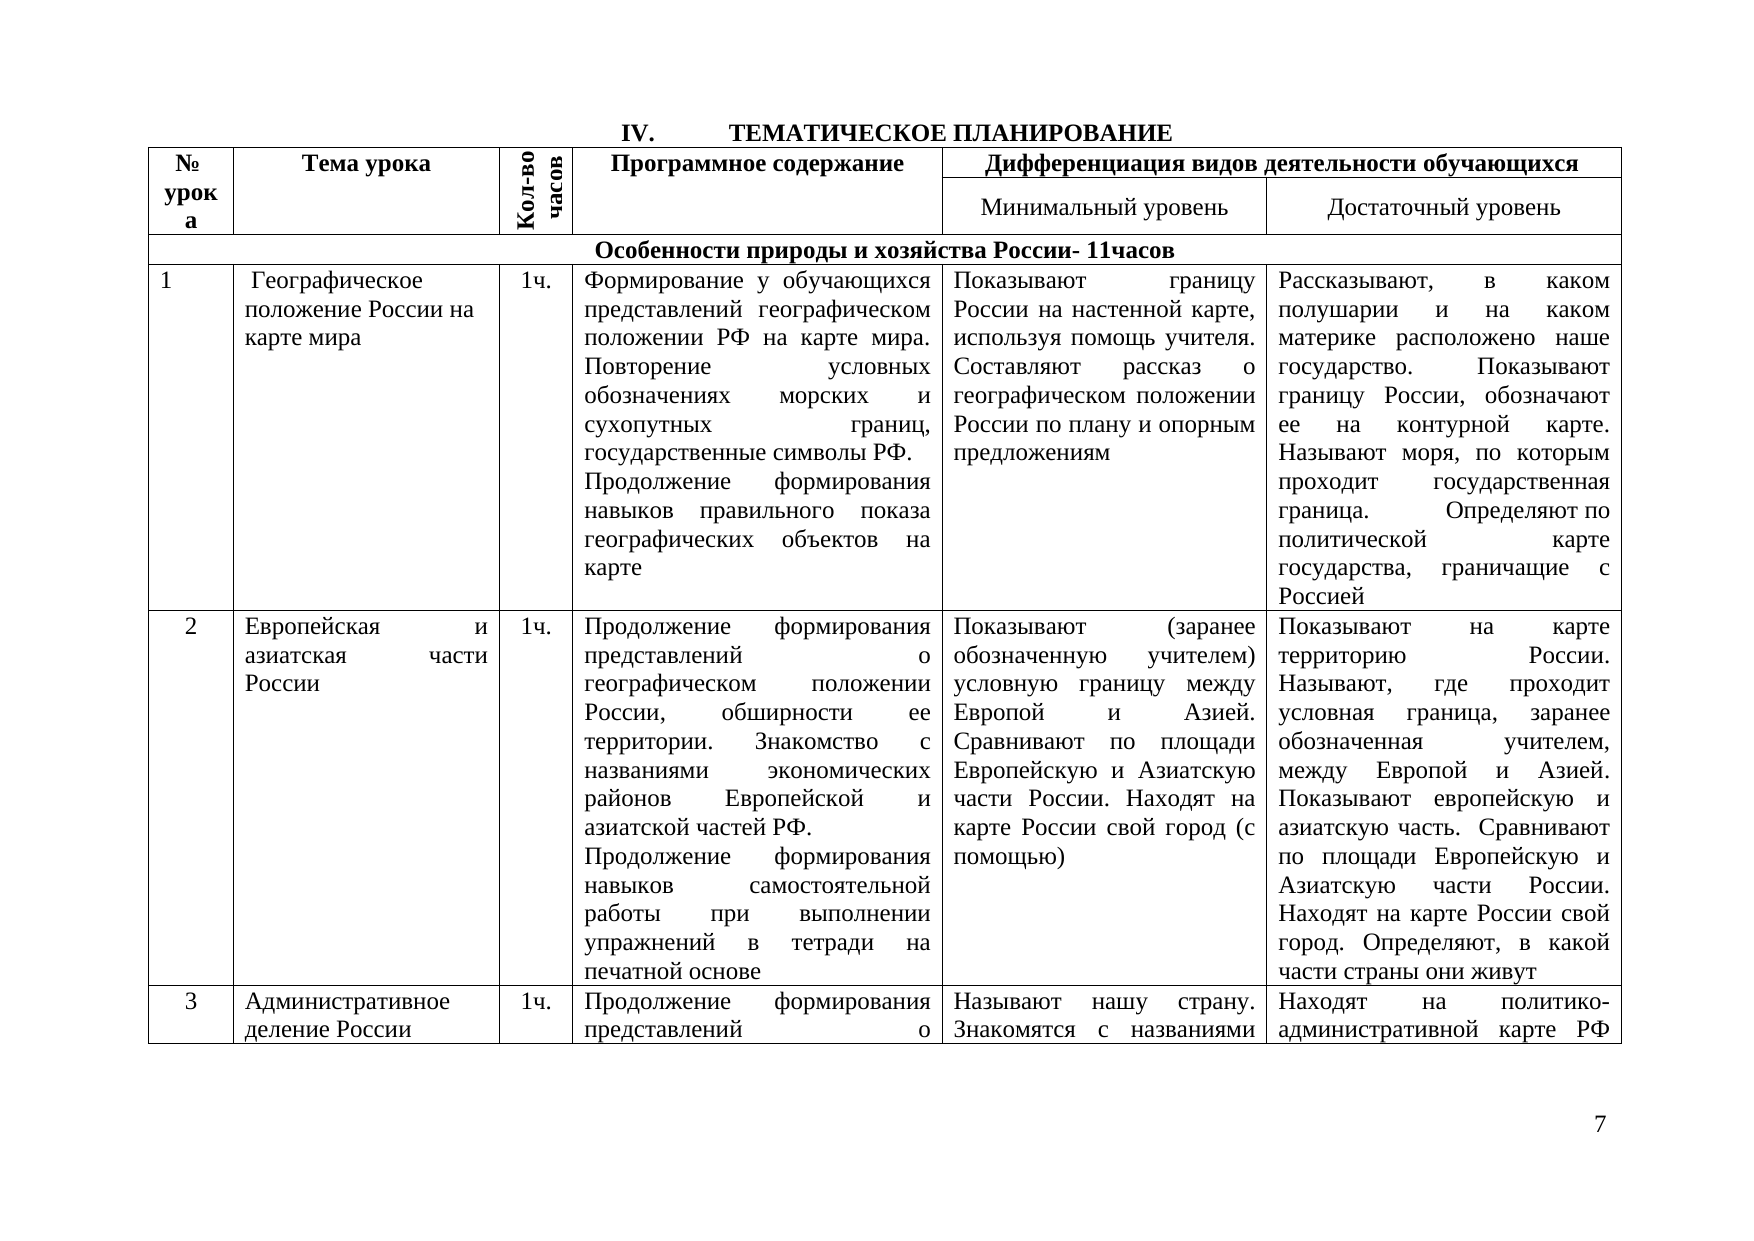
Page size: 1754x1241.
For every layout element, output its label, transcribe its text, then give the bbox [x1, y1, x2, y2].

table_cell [234, 986, 499, 1043]
table_header Кол-во часов [500, 148, 572, 234]
table_cell Достаточный уровень [1267, 178, 1621, 234]
table_cell 2 [149, 611, 233, 985]
table_cell 3 [149, 986, 233, 1043]
table_cell Минимальный уровень [943, 178, 1266, 234]
table_header Программное содержание [573, 148, 942, 234]
table_header Тема урока [234, 148, 499, 234]
table_cell Показывают (заранее обозначенную учителем) условную границу между Европой и Азией. Сравнивают по площади Европейскую и Азиатскую части России. Находят на карте России свой город (с помощью) [943, 611, 1266, 985]
table_cell Особенности природы и хозяйства России- 11часов [149, 235, 1621, 264]
table_cell Формирование у обучающихся представлений географическом положении РФ на карте мира. Повторение условных обозначениях морских и сухопутных границ, государственные символы РФ. Продолжение формирования навыков правильного показа географических объектов на карте [573, 265, 942, 610]
subtitle ТЕМАТИЧЕСКОЕ ПЛАНИРОВАНИЕ [148, 118, 1606, 147]
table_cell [573, 986, 942, 1043]
table_cell Показывают на карте территорию России. Называют, где проходит условная граница, заранее обозначенная учителем, между Европой и Азией. Показывают европейскую и азиатскую часть. Сравнивают по площади Европейскую и Азиатскую части России. Находят на карте России свой город. Определяют, в какой части страны они живут [1267, 611, 1621, 985]
table_header Дифференциация видов деятельности обучающихся [943, 148, 1621, 177]
table_cell 1ч. [500, 986, 572, 1043]
table_header № урока [149, 148, 233, 234]
table_cell 1ч. [500, 265, 572, 610]
table_cell 1 [149, 265, 233, 610]
table_cell Географическое положение России на карте мира [234, 265, 499, 610]
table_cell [1267, 986, 1621, 1043]
table_cell Европейская и азиатская части России [234, 611, 499, 985]
table_cell Показывают границу России на настенной карте, используя помощь учителя. Составляют рассказ о географическом положении России по плану и опорным предложениям [943, 265, 1266, 610]
table_cell 1ч. [500, 611, 572, 985]
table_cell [943, 986, 1266, 1043]
table_cell Продолжение формирования представлений о географическом положении России, обширности ее территории. Знакомство с названиями экономических районов Европейской и азиатской частей РФ. Продолжение формирования навыков самостоятельной работы при выполнении упражнений в тетради на печатной основе [573, 611, 942, 985]
table_cell Рассказывают, в каком полушарии и на каком материке расположено наше государство. Показывают границу России, обозначают ее на контурной карте. Называют моря, по которым проходит государственная граница. Определяют по политической карте государства, граничащие с Россией [1267, 265, 1621, 610]
